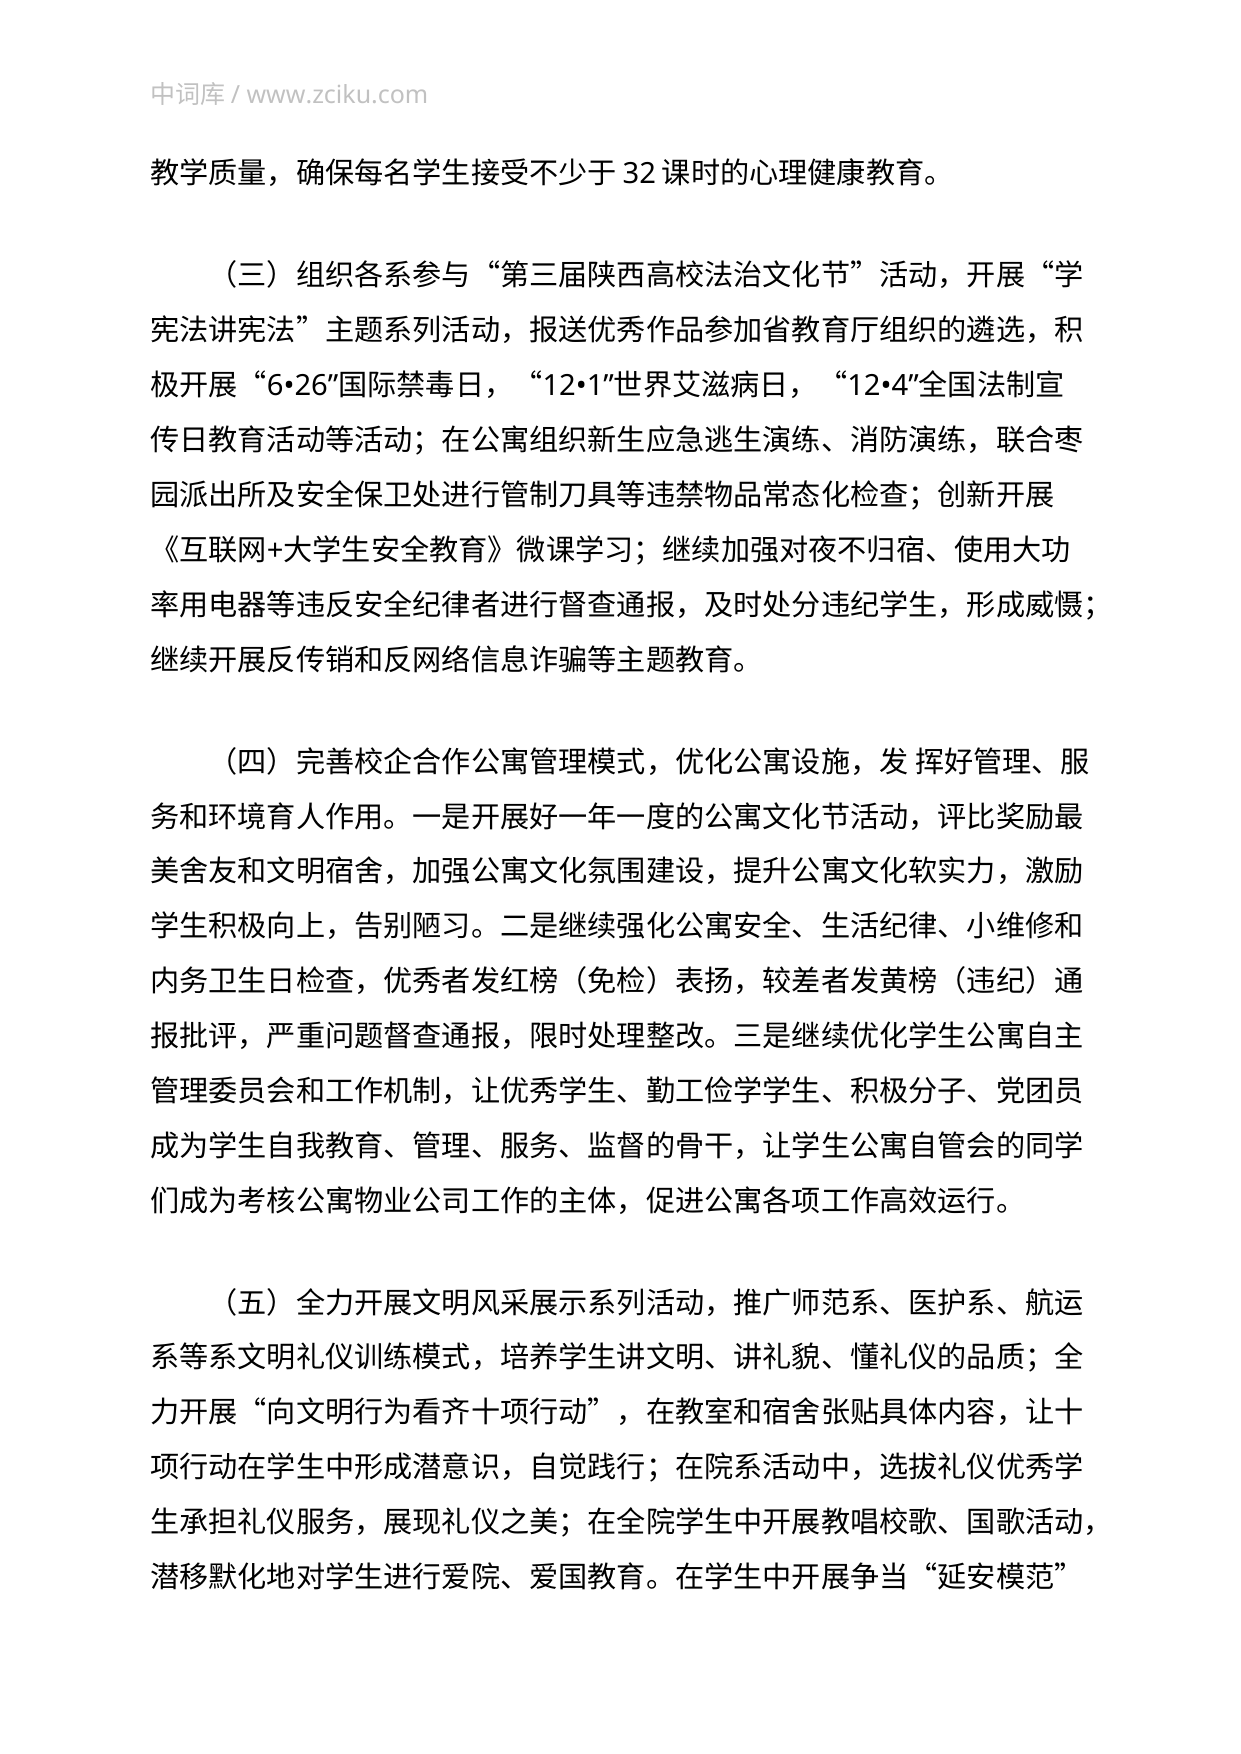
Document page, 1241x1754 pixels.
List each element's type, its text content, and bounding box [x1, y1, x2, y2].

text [150, 1279, 1090, 1596]
text （四）完善校企合作公寓管理模式，优化公寓设施，发 挥好管理、服务和环境育人作用。一是开展好一年一度的公寓文化节活动，评比奖励最美舍友和文明宿舍，加强公寓文化氛围建设，提升公寓文化软实力，激励学生积极向上，告别陋习。二是继续强化公寓安全、生活纪律、小维修和内务卫生日检查，优秀者发红榜（免检）表扬，较差者发黄榜（违纪）通报批评，严重问题督查通报，限时处理整改。三是继续优化学生公寓自主管理委员会和工作机制，让优秀学生、勤工俭学学生、积极分子、党团员成为学生自我教育、管理、服务、监督的骨干，让学生公寓自管会的同学们成为考核公寓物业公司工作的主体，促进公寓各项工作高效运行。 [150, 738, 1090, 1220]
text （三）组织各系参与“第三届陕西高校法治文化节”活动，开展“学宪法讲宪法”主题系列活动，报送优秀作品参加省教育厅组织的遴选，积极开展“6•26”国际禁毒日，“12•1”世界艾滋病日，“12•4”全国法制宣传日教育活动等活动；在公寓组织新生应急逃生演练、消防演练，联合枣园派出所及安全保卫处进行管制刀具等违禁物品常态化检查；创新开展《互联网+大学生安全教育》微课学习；继续加强对夜不归宿、使用大功率用电器等违反安全纪律者进行督查通报，及时处分违纪学生，形成威慑；继续开展反传销和反网络信息诈骗等主题教育。 [150, 252, 1090, 679]
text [150, 150, 1090, 192]
